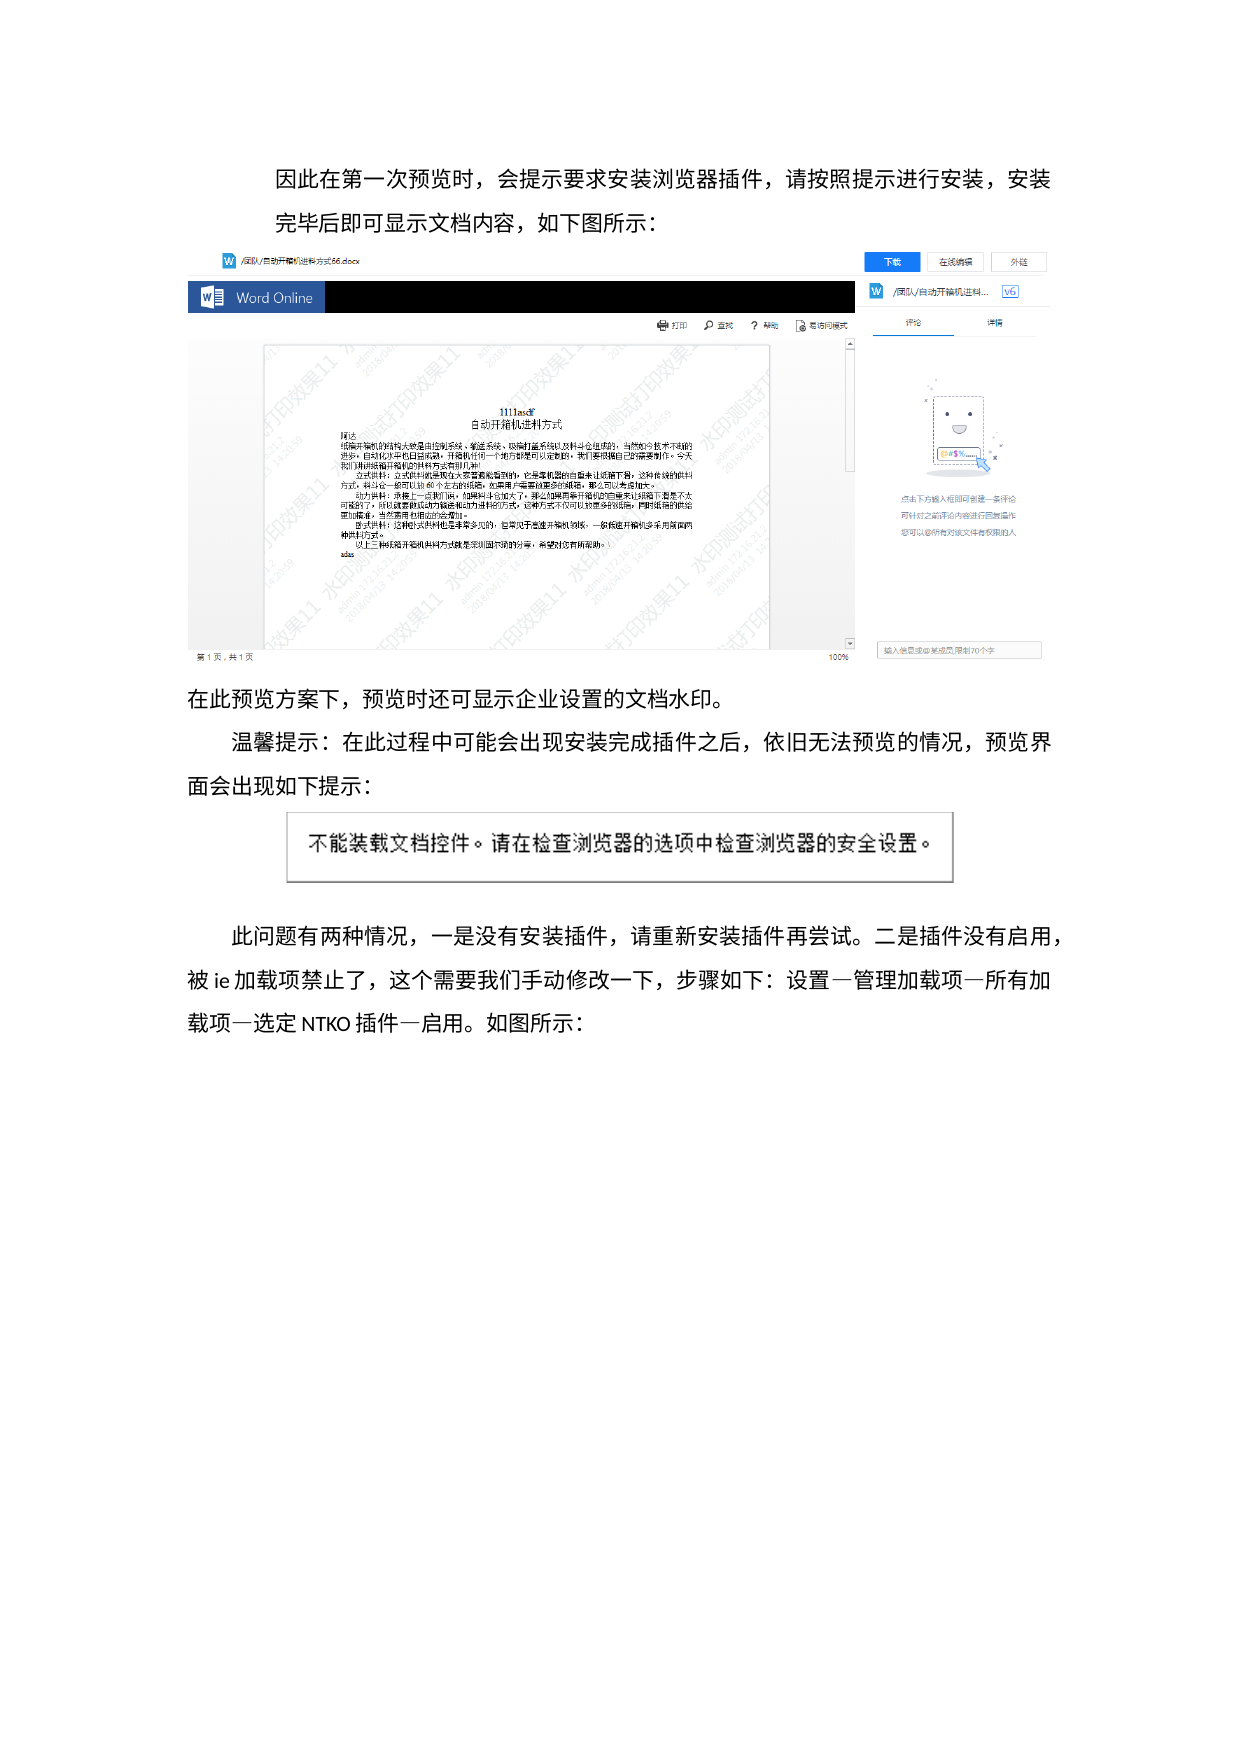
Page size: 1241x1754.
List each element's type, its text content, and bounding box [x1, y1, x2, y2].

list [231, 162, 1053, 238]
picture [187, 249, 1052, 664]
text 在此预览方案下，预览时还可显示企业设置的文档水印。 [187, 681, 1053, 714]
text 温馨提示：在此过程中可能会出现安装完成插件之后，依旧无法预览的情况，预览界面会出现如下提示： [187, 725, 1053, 801]
text 此问题有两种情况，一是没有安装插件，请重新安装插件再尝试。二是插件没有启用，被ie加载项禁止了，这个需要我们手动修改一下，步骤如下：设置—管理加载项—所有加载项—选定NTKO插件—启用。如图所示： [187, 918, 1053, 1038]
picture [286, 812, 954, 883]
